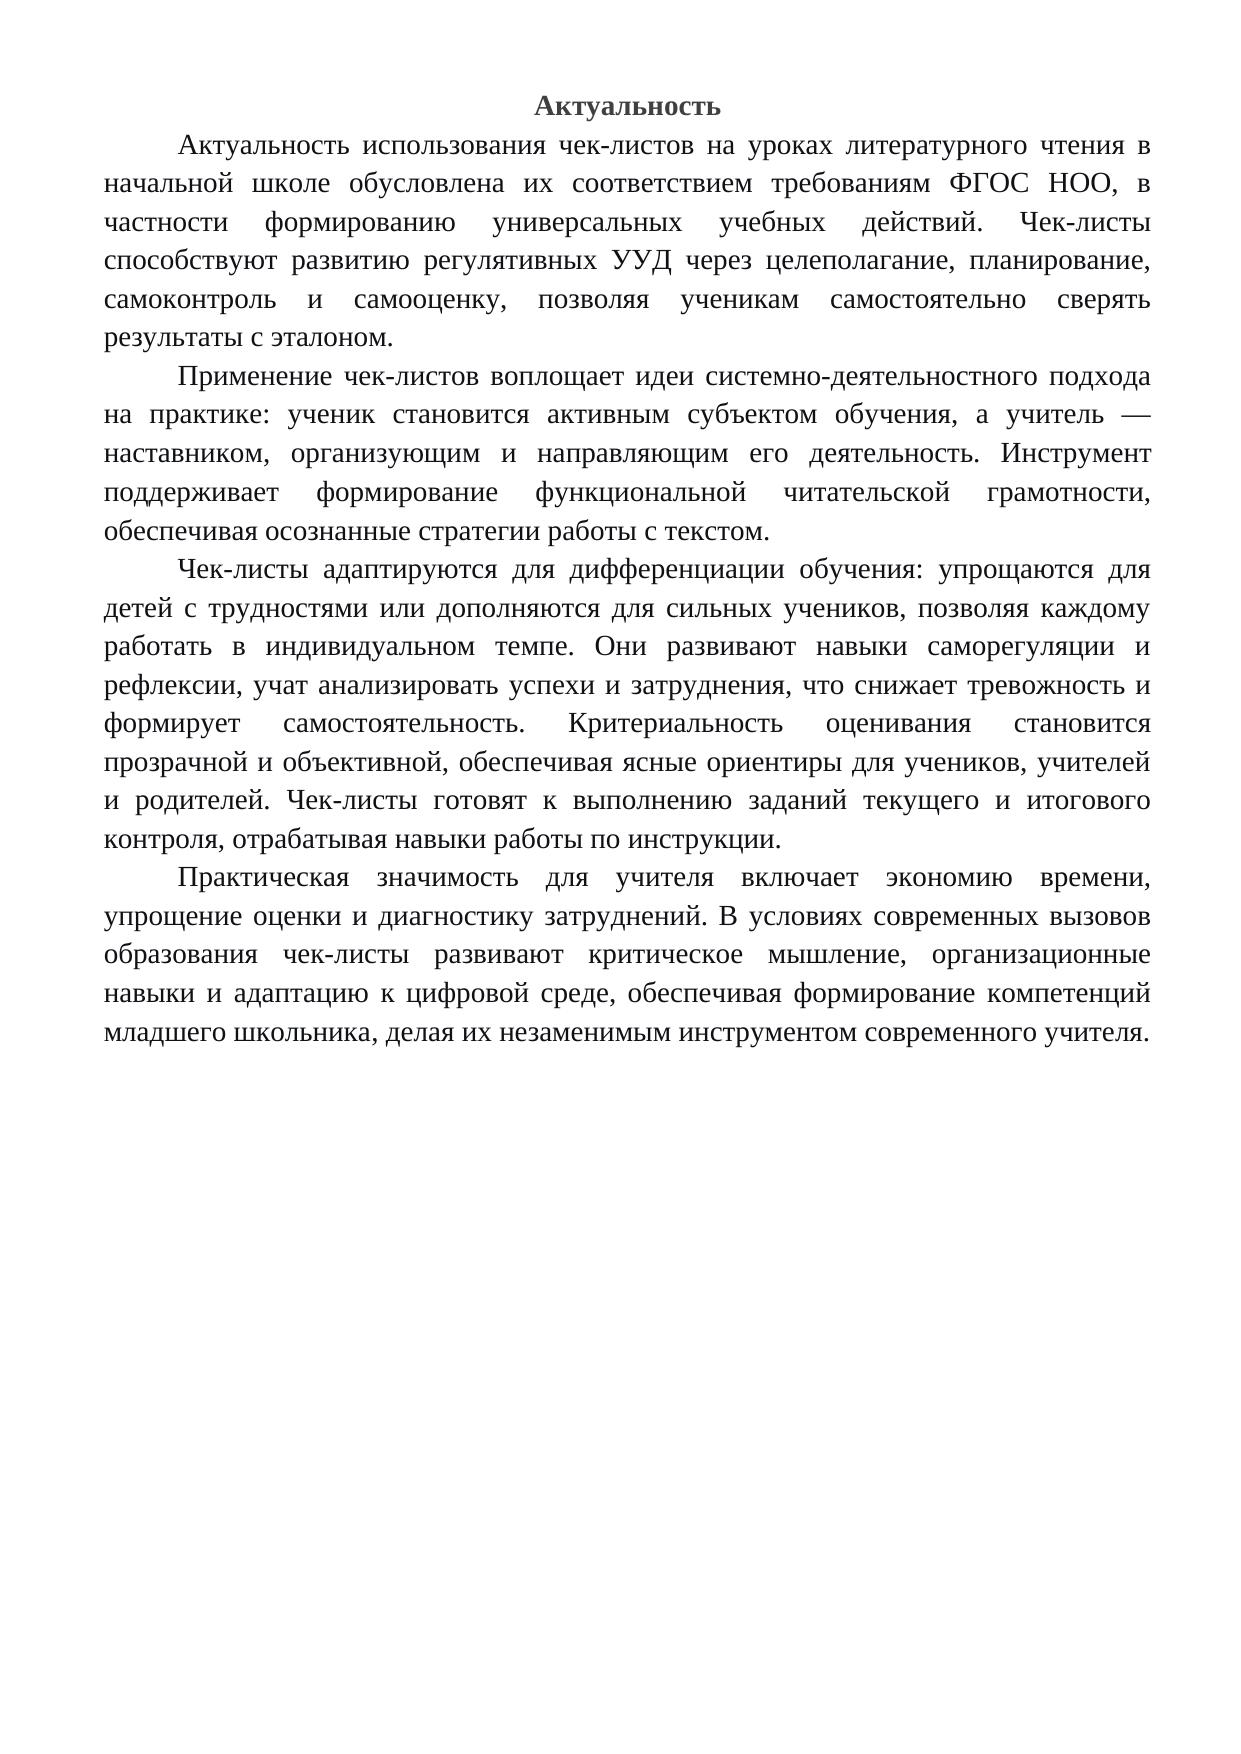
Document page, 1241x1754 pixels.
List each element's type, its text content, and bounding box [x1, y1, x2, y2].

text Применение чек-листов воплощает идеи системно-деятельностного подхода на практике: ученик становится активным субъектом обучения, а учитель — наставником, организующим и направляющим его деятельность. Инструмент поддерживает формирование функциональной читательской грамотности, обеспечивая осознанные стратегии работы с текстом. [103, 358, 1152, 546]
text Актуальность использования чек-листов на уроках литературного чтения в начальной школе обусловлена их соответствием требованиям ФГОС НОО, в частности формированию универсальных учебных действий. Чек-листы способствуют развитию регулятивных УУД через целеполагание, планирование, самоконтроль и самооценку, позволяя ученикам самостоятельно сверять результаты с эталоном. [103, 127, 1152, 353]
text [103, 88, 1152, 122]
text Чек-листы адаптируются для дифференциации обучения: упрощаются для детей с трудностями или дополняются для сильных учеников, позволяя каждому работать в индивидуальном темпе. Они развивают навыки саморегуляции и рефлексии, учат анализировать успехи и затруднения, что снижает тревожность и формирует самостоятельность. Критериальность оценивания становится прозрачной и объективной, обеспечивая ясные ориентиры для учеников, учителей и родителей. Чек-листы готовят к выполнению заданий текущего и итогового контроля, отрабатывая навыки работы по инструкции. [103, 551, 1152, 616]
text Практическая значимость для учителя включает экономию времени, упрощение оценки и диагностику затруднений. В условиях современных вызовов образования чек-листы развивают критическое мышление, организационные навыки и адаптацию к цифровой среде, обеспечивая формирование компетенций младшего школьника, делая их незаменимым инструментом современного учителя. [103, 859, 1152, 1047]
text Чек-листы адаптируются для дифференциации обучения: упрощаются для детей с трудностями или дополняются для сильных учеников, позволяя каждому работать в индивидуальном темпе. Они развивают навыки саморегуляции и рефлексии, учат анализировать успехи и затруднения, что снижает тревожность и формирует самостоятельность. Критериальность оценивания становится прозрачной и объективной, обеспечивая ясные ориентиры для учеников, учителей и родителей. Чек-листы готовят к выполнению заданий текущего и итогового контроля, отрабатывая навыки работы по инструкции. [103, 623, 1152, 854]
